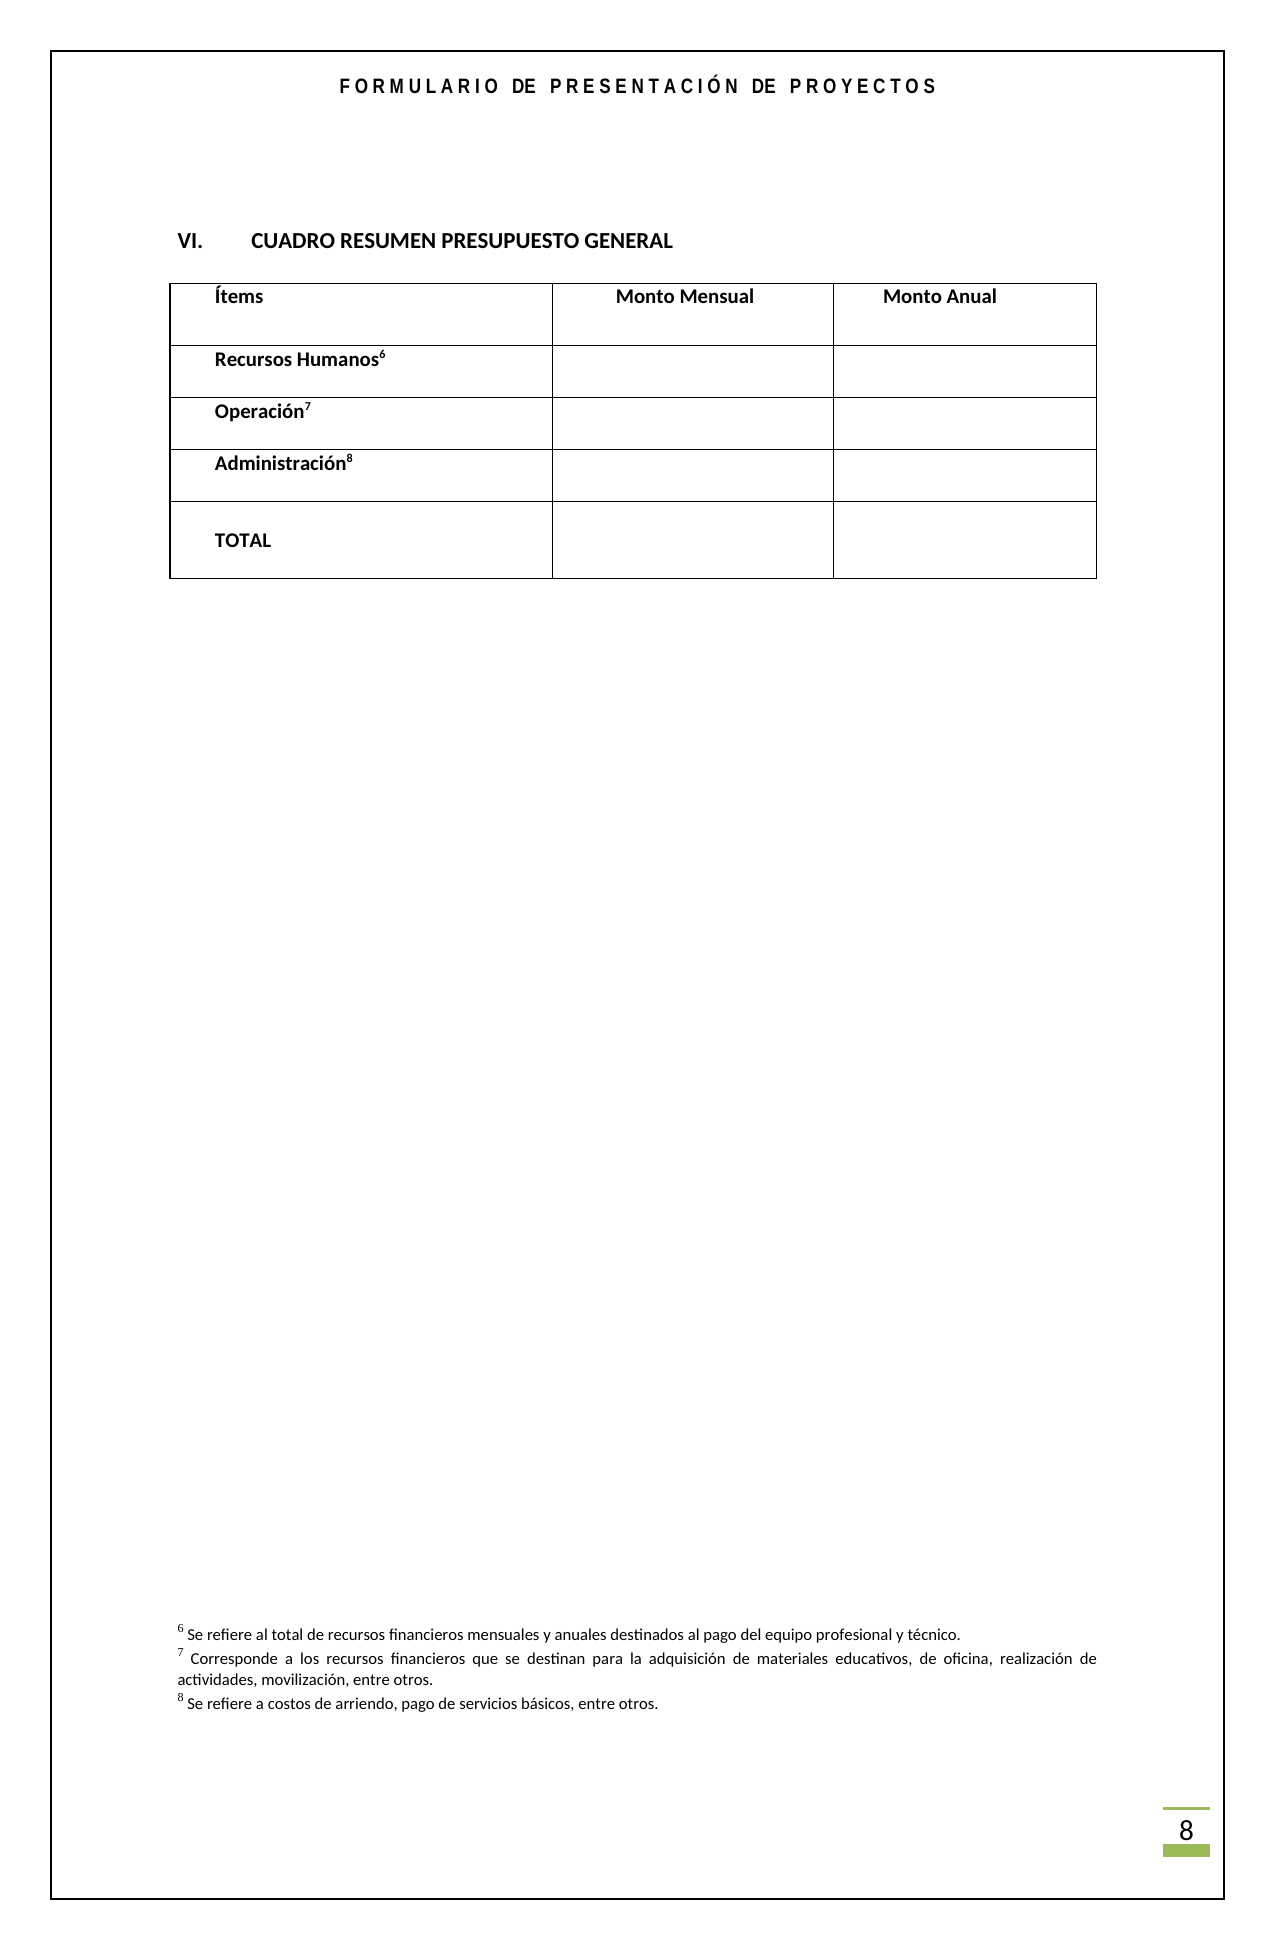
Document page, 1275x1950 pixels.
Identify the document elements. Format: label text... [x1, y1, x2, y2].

table_cell [553, 398, 833, 449]
table_cell [553, 346, 833, 397]
table_cell Recursos Humanos [171, 346, 552, 397]
text VI. CUADRO RESUMEN PRESUPUESTO GENERAL [177, 227, 1098, 254]
table_header Monto Anual [834, 284, 1096, 345]
table_cell TOTAL [171, 502, 552, 578]
table_cell Administración [171, 450, 552, 501]
table_cell [553, 502, 833, 578]
table_header Ítems [171, 284, 552, 345]
table_header Monto Mensual [553, 284, 833, 345]
table_cell [834, 502, 1096, 578]
table_cell [834, 450, 1096, 501]
table_cell [834, 398, 1096, 449]
table_cell Operación [171, 398, 552, 449]
table_cell [834, 346, 1096, 397]
table_cell [553, 450, 833, 501]
